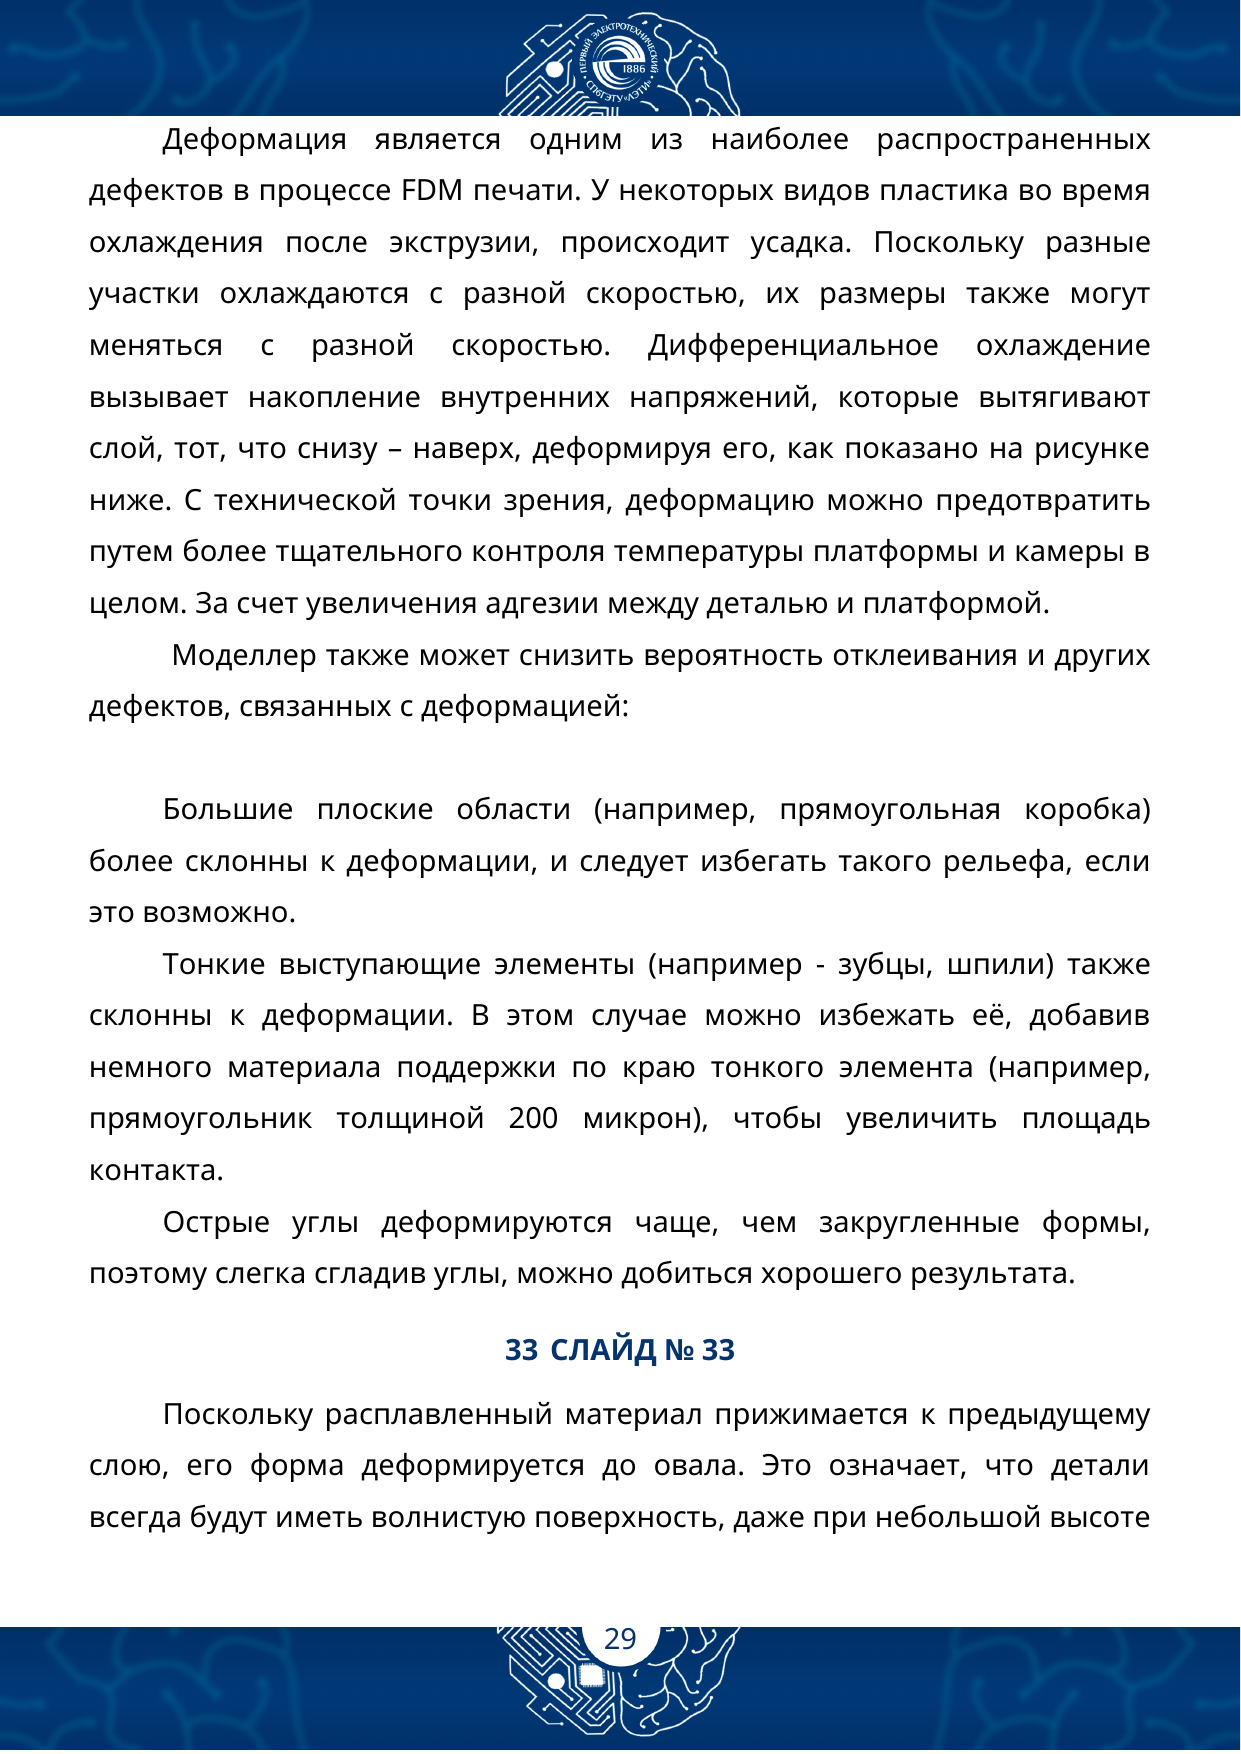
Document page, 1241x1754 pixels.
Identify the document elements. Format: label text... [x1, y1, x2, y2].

text Тонкие выступающие элементы (например - зубцы, шпили) также склонны к деформации. В этом случае можно избежать её, добавив немного материала поддержки по краю тонкого элемента (например, прямоугольник толщиной 200 микрон), чтобы увеличить площадь контакта. [89, 943, 1152, 1189]
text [89, 1393, 1152, 1536]
text Острые углы деформируются чаще, чем закругленные формы, поэтому слегка сгладив углы, можно добиться хорошего результата. [89, 1201, 1152, 1292]
text Моделлер также может снизить вероятность отклеивания и других дефектов, связанных с деформацией: [89, 634, 1152, 725]
picture [0, 1627, 1241, 1750]
picture [0, 0, 1241, 116]
subtitle слайд № 33 [89, 1329, 1152, 1369]
text Большие плоские области (например, прямоугольная коробка) более склонны к деформации, и следует избегать такого рельефа, если это возможно. [89, 788, 1152, 931]
text Деформация является одним из наиболее распространенных дефектов в процессе FDM печати. У некоторых видов пластика во время охлаждения после экструзии, происходит усадка. Поскольку разные участки охлаждаются с разной скоростью, их размеры также могут меняться с разной скоростью. Дифференциальное охлаждение вызывает накопление внутренних напряжений, которые вытягивают слой, тот, что снизу – наверх, деформируя его, как показано на рисунке ниже. С технической точки зрения, деформацию можно предотвратить путем более тщательного контроля температуры платформы и камеры в целом. За счет увеличения адгезии между деталью и платформой. [89, 118, 1152, 622]
